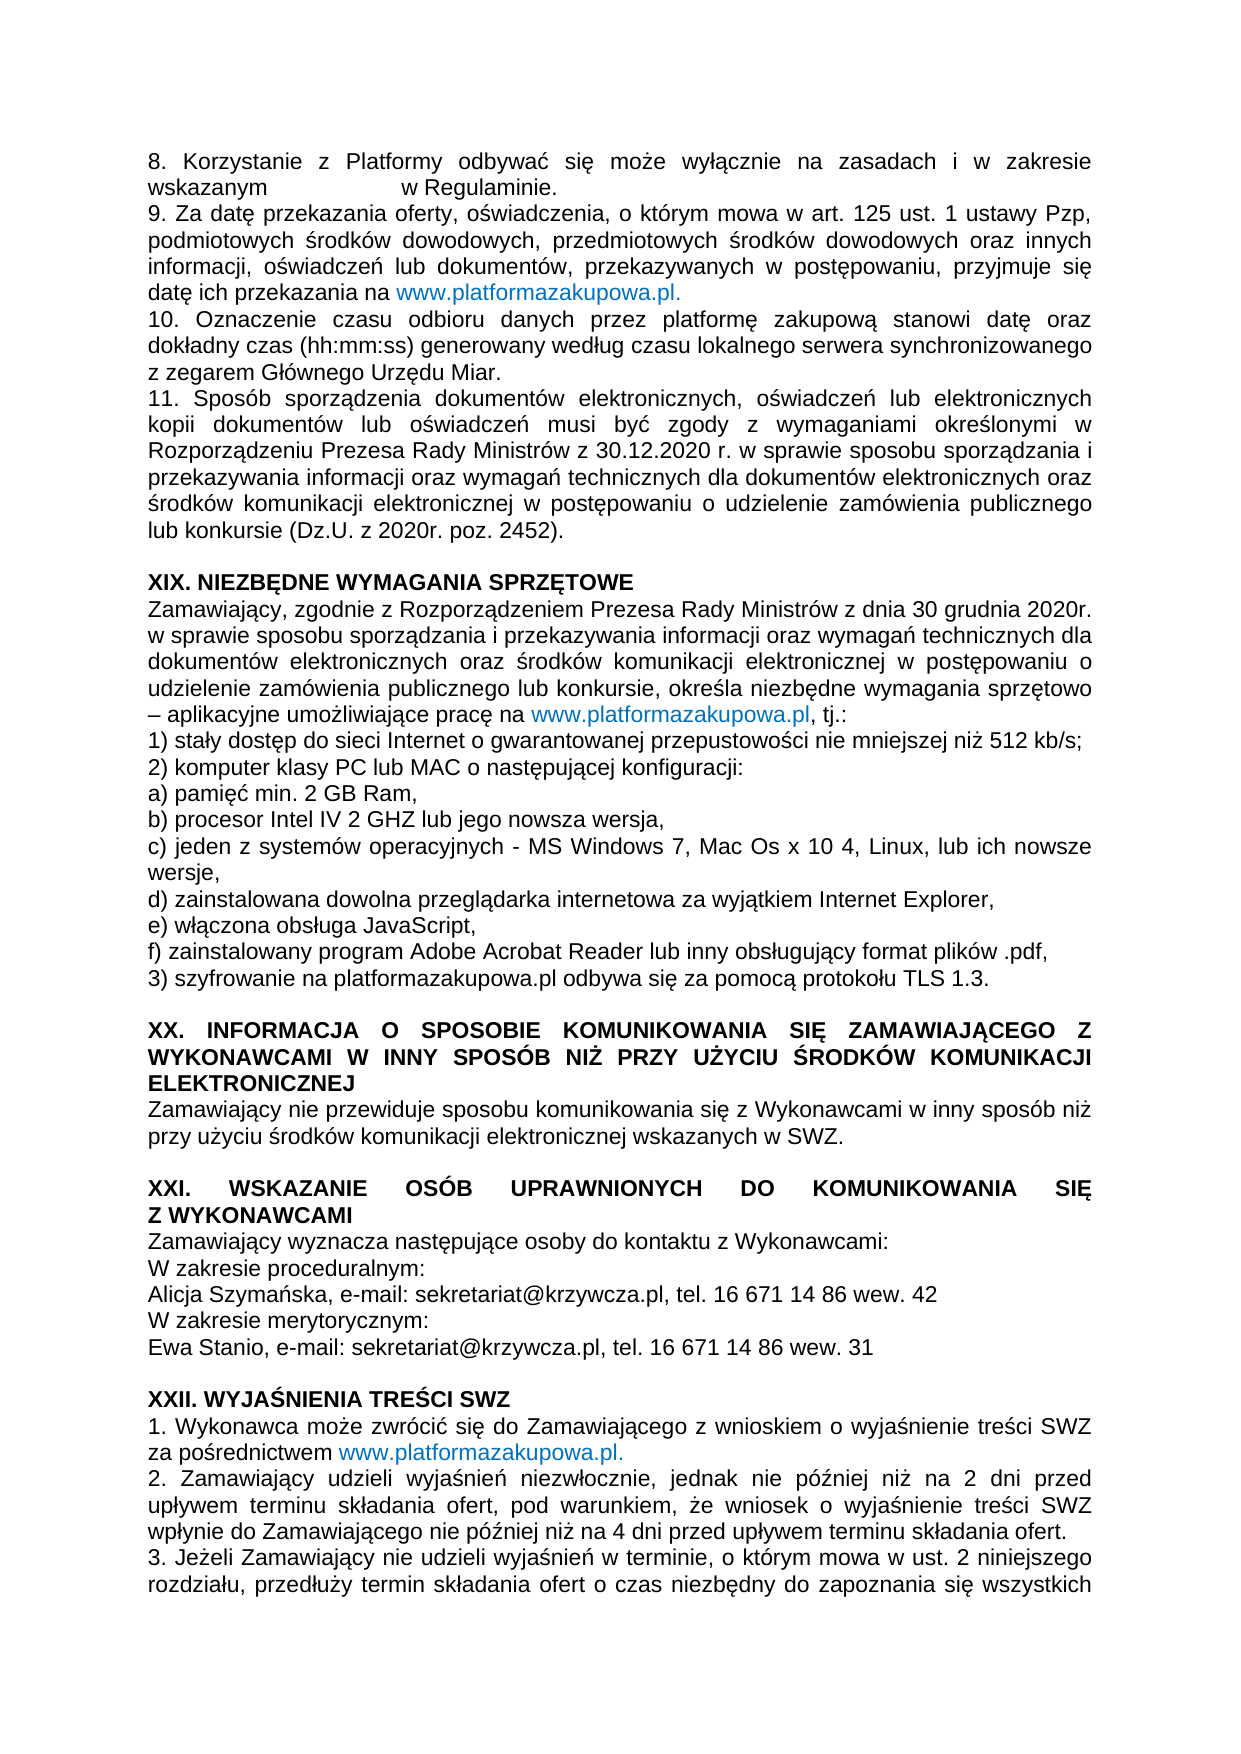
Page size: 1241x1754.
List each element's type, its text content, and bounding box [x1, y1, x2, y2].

text Zamawiający, zgodnie z Rozporządzeniem Prezesa Rady Ministrów z dnia 30 grudnia 2020r. w sprawie sposobu sporządzania i przekazywania informacji oraz wymagań technicznych dla dokumentów elektronicznych oraz środków komunikacji elektronicznej w postępowaniu o udzielenie zamówienia publicznego lub konkursie, określa niezbędne wymagania sprzętowo – aplikacyjne umożliwiające pracę na www.platformazakupowa.pl, tj.: [148, 596, 1093, 727]
text XIX. NIEZBĘDNE WYMAGANIA SPRZĘTOWE [148, 569, 1093, 596]
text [148, 1544, 1093, 1597]
text 11. Sposób sporządzenia dokumentów elektronicznych, oświadczeń lub elektronicznych kopii dokumentów lub oświadczeń musi być zgody z wymaganiami określonymi w Rozporządzeniu Prezesa Rady Ministrów z 30.12.2020 r. w sprawie sposobu sporządzania i przekazywania informacji oraz wymagań technicznych dla dokumentów elektronicznych oraz środków komunikacji elektronicznej w postępowaniu o udzielenie zamówienia publicznego lub konkursie (Dz.U. z 2020r. poz. 2452). [148, 385, 1093, 543]
text d) zainstalowana dowolna przeglądarka internetowa za wyjątkiem Internet Explorer, [148, 886, 1093, 912]
text c) jeden z systemów operacyjnych - MS Windows 7, Mac Os x 10 4, Linux, lub ich nowsze wersje, [148, 833, 1093, 886]
text e) włączona obsługa JavaScript, [148, 912, 1093, 938]
text 10. Oznaczenie czasu odbioru danych przez platformę zakupową stanowi datę oraz dokładny czas (hh:mm:ss) generowany według czasu lokalnego serwera synchronizowanego z zegarem Głównego Urzędu Miar. [148, 306, 1093, 385]
text Zamawiający nie przewiduje sposobu komunikowania się z Wykonawcami w inny sposób niż przy użyciu środków komunikacji elektronicznej wskazanych w SWZ. [148, 1096, 1093, 1149]
text W zakresie proceduralnym: [148, 1254, 1093, 1281]
text Zamawiający wyznacza następujące osoby do kontaktu z Wykonawcami: [148, 1228, 1093, 1254]
text 9. Za datę przekazania oferty, oświadczenia, o którym mowa w art. 125 ust. 1 ustawy Pzp, podmiotowych środków dowodowych, przedmiotowych środków dowodowych oraz innych informacji, oświadczeń lub dokumentów, przekazywanych w postępowaniu, przyjmuje się datę ich przekazania na www.platformazakupowa.pl. [148, 200, 1093, 306]
text XXI. WSKAZANIE OSÓB UPRAWNIONYCH DO KOMUNIKOWANIA SIĘ Z WYKONAWCAMI [148, 1175, 1093, 1228]
text 8. Korzystanie z Platformy odbywać się może wyłącznie na zasadach i w zakresie wskazanym w Regulaminie. [148, 148, 1093, 200]
text XXII. WYJAŚNIENIA TREŚCI SWZ [148, 1386, 1093, 1413]
text b) procesor Intel IV 2 GHZ lub jego nowsza wersja, [148, 806, 1093, 833]
text 2. Zamawiający udzieli wyjaśnień niezwłocznie, jednak nie później niż na 2 dni przed upływem terminu składania ofert, pod warunkiem, że wniosek o wyjaśnienie treści SWZ wpłynie do Zamawiającego nie później niż na 4 dni przed upływem terminu składania ofert. [148, 1465, 1093, 1544]
text 1) stały dostęp do sieci Internet o gwarantowanej przepustowości nie mniejszej niż 512 kb/s; [148, 727, 1093, 754]
text Alicja Szymańska, e-mail: sekretariat@krzywcza.pl, tel. 16 671 14 86 wew. 42 [148, 1281, 1093, 1307]
text a) pamięć min. 2 GB Ram, [148, 780, 1093, 806]
text Ewa Stanio, e-mail: sekretariat@krzywcza.pl, tel. 16 671 14 86 wew. 31 [148, 1333, 1093, 1360]
text 1. Wykonawca może zwrócić się do Zamawiającego z wnioskiem o wyjaśnienie treści SWZ za pośrednictwem www.platformazakupowa.pl. [148, 1413, 1093, 1465]
text 3) szyfrowanie na platformazakupowa.pl odbywa się za pomocą protokołu TLS 1.3. [148, 964, 1093, 991]
text 2) komputer klasy PC lub MAC o następującej konfiguracji: [148, 754, 1093, 780]
text XX. INFORMACJA O SPOSOBIE KOMUNIKOWANIA SIĘ ZAMAWIAJĄCEGO Z WYKONAWCAMI W INNY SPOSÓB NIŻ PRZY UŻYCIU ŚRODKÓW KOMUNIKACJI ELEKTRONICZNEJ [148, 1017, 1093, 1096]
text f) zainstalowany program Adobe Acrobat Reader lub inny obsługujący format plików .pdf, [148, 938, 1093, 964]
text W zakresie merytorycznym: [148, 1307, 1093, 1333]
